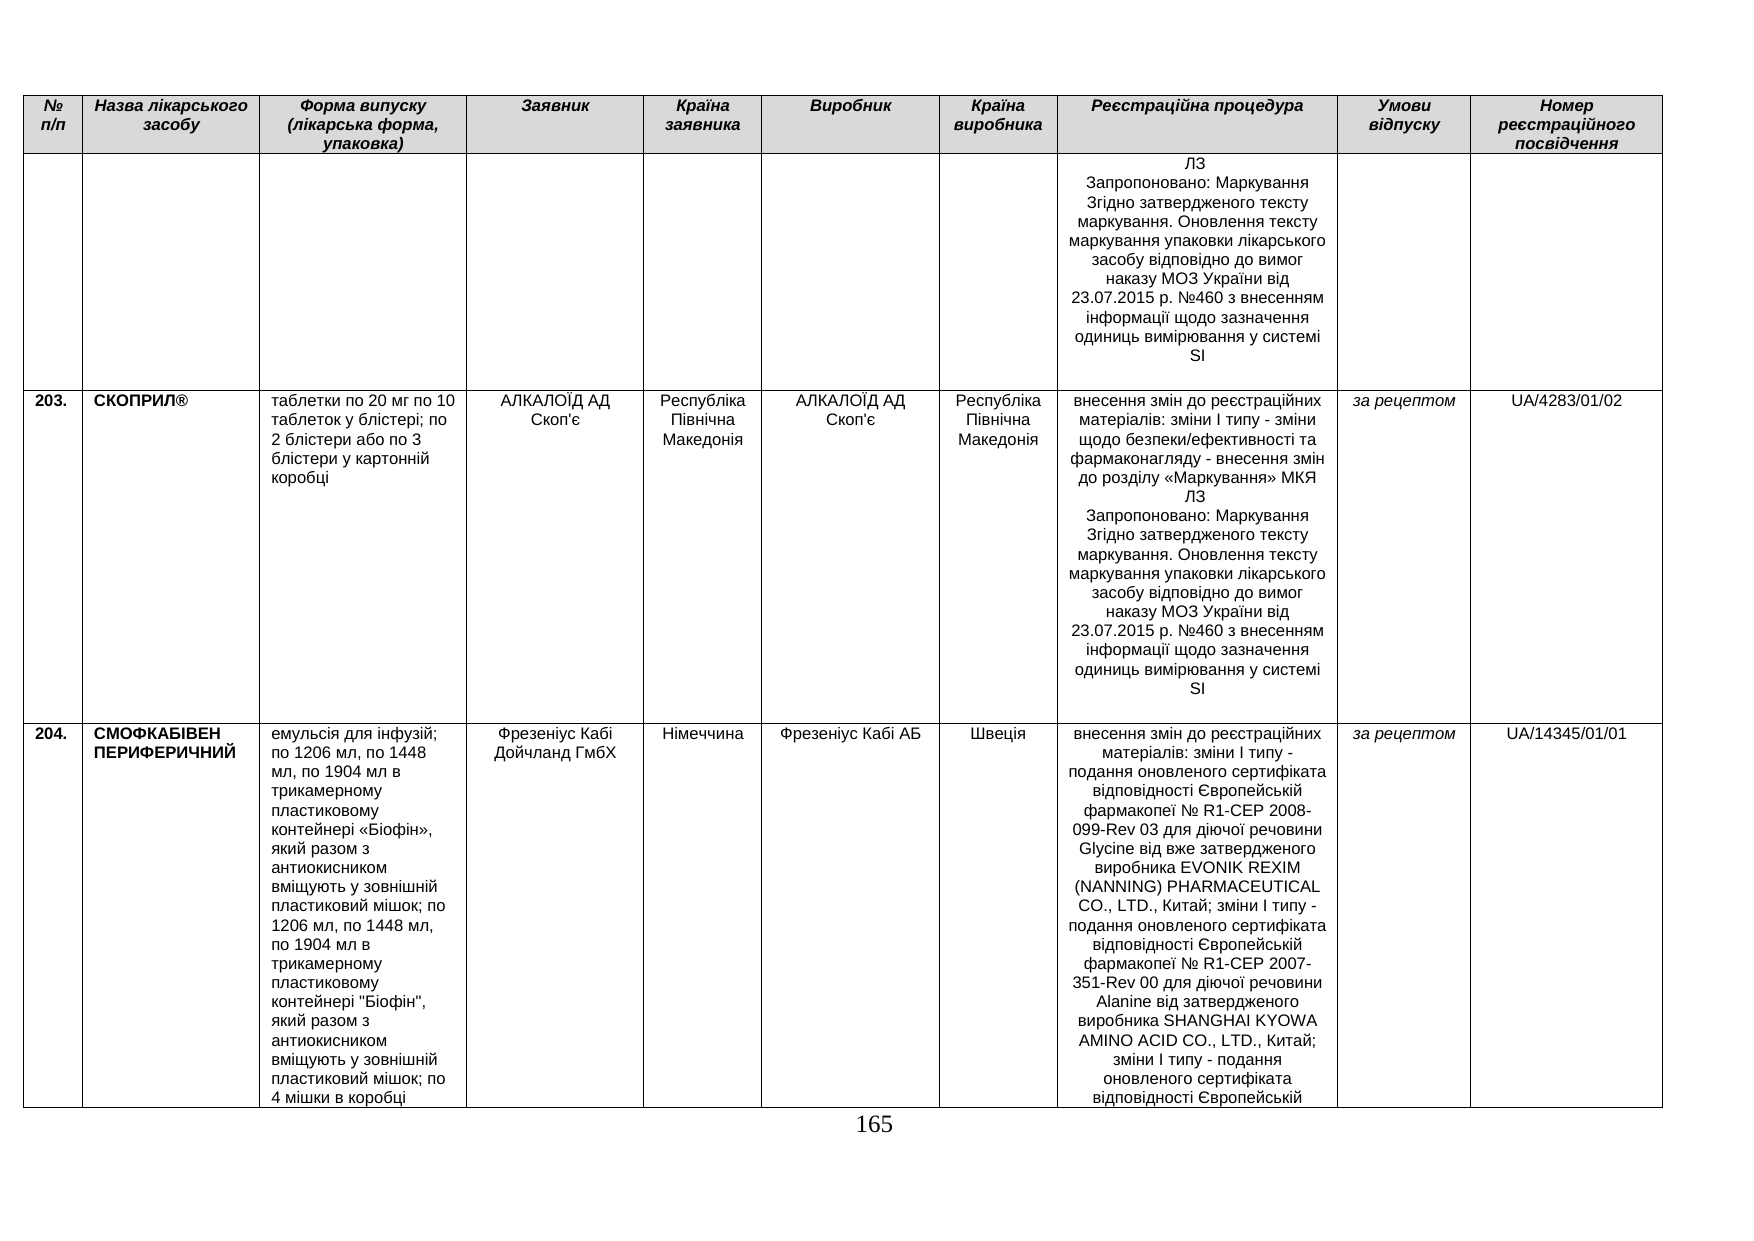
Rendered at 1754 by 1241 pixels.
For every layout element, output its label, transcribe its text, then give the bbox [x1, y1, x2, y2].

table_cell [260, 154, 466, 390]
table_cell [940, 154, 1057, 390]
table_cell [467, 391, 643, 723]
table_header Назва лікарського засобу [83, 96, 259, 153]
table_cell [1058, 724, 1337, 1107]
table_header Країна заявника [644, 96, 761, 153]
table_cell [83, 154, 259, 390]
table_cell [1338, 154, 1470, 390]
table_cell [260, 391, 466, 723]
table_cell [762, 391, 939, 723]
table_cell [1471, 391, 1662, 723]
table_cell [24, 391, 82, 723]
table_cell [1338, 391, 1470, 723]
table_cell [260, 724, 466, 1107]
table_header Реєстраційна процедура [1058, 96, 1337, 153]
table_header № п/п [24, 96, 82, 153]
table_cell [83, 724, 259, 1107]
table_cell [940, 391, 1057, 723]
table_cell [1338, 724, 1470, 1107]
table_header Країна виробника [940, 96, 1057, 153]
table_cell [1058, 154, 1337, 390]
table_header Умови відпуску [1338, 96, 1470, 153]
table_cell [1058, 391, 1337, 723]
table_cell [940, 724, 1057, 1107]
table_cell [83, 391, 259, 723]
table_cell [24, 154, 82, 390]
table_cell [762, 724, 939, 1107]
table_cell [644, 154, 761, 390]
table_header Виробник [762, 96, 939, 153]
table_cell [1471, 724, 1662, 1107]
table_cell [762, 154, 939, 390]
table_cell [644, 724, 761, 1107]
table_header Форма випуску (лікарська форма, упаковка) [260, 96, 466, 153]
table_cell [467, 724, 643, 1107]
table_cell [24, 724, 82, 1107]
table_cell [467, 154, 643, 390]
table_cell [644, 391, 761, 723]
table_header Заявник [467, 96, 643, 153]
table_header Номер реєстраційного посвідчення [1471, 96, 1662, 153]
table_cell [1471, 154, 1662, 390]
